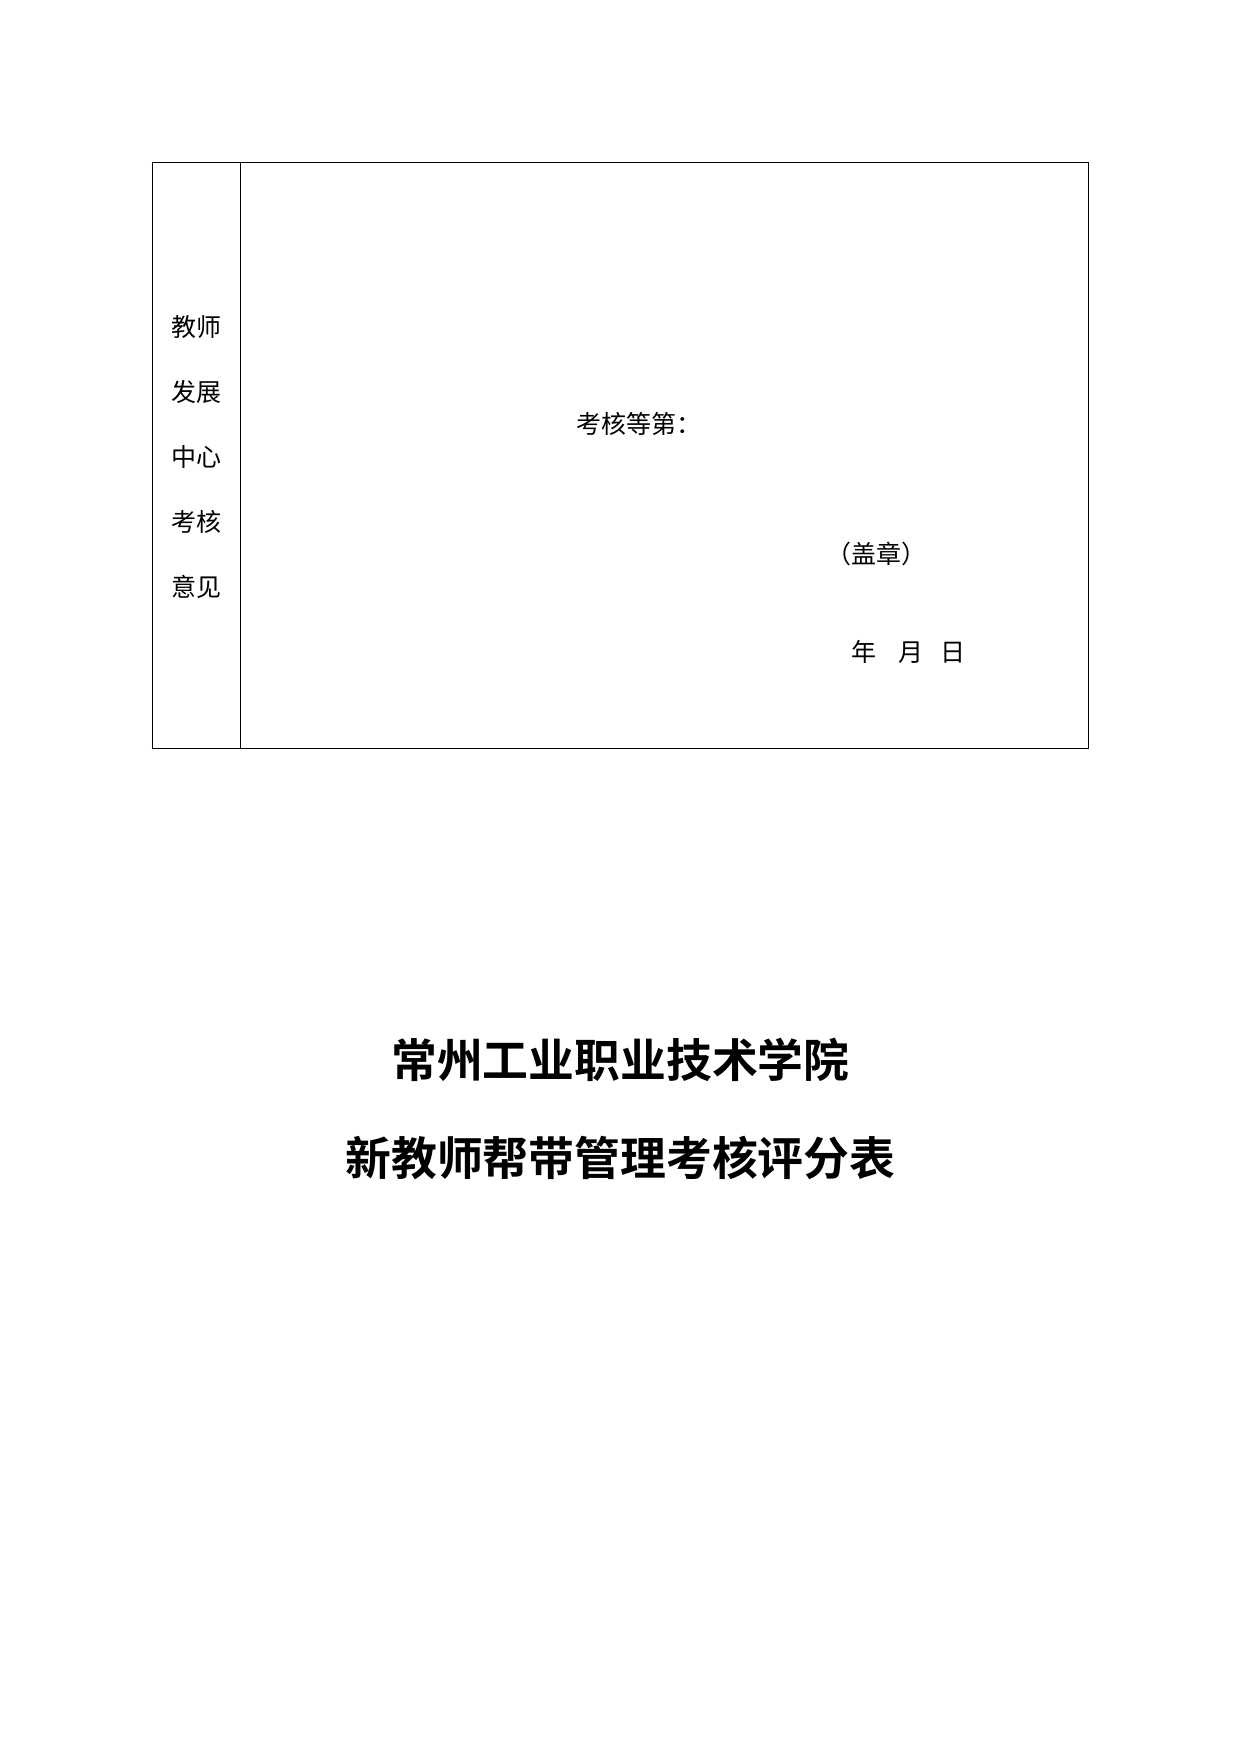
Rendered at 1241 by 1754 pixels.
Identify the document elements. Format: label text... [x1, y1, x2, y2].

text 常州工业职业技术学院 [187, 1009, 1053, 1107]
text 新教师帮带管理考核评分表 [187, 1107, 1053, 1204]
table_cell 考核等第： （盖章） 年 月 日 [241, 163, 1088, 748]
table_cell 教师发展中心考核 意见 [153, 163, 240, 748]
